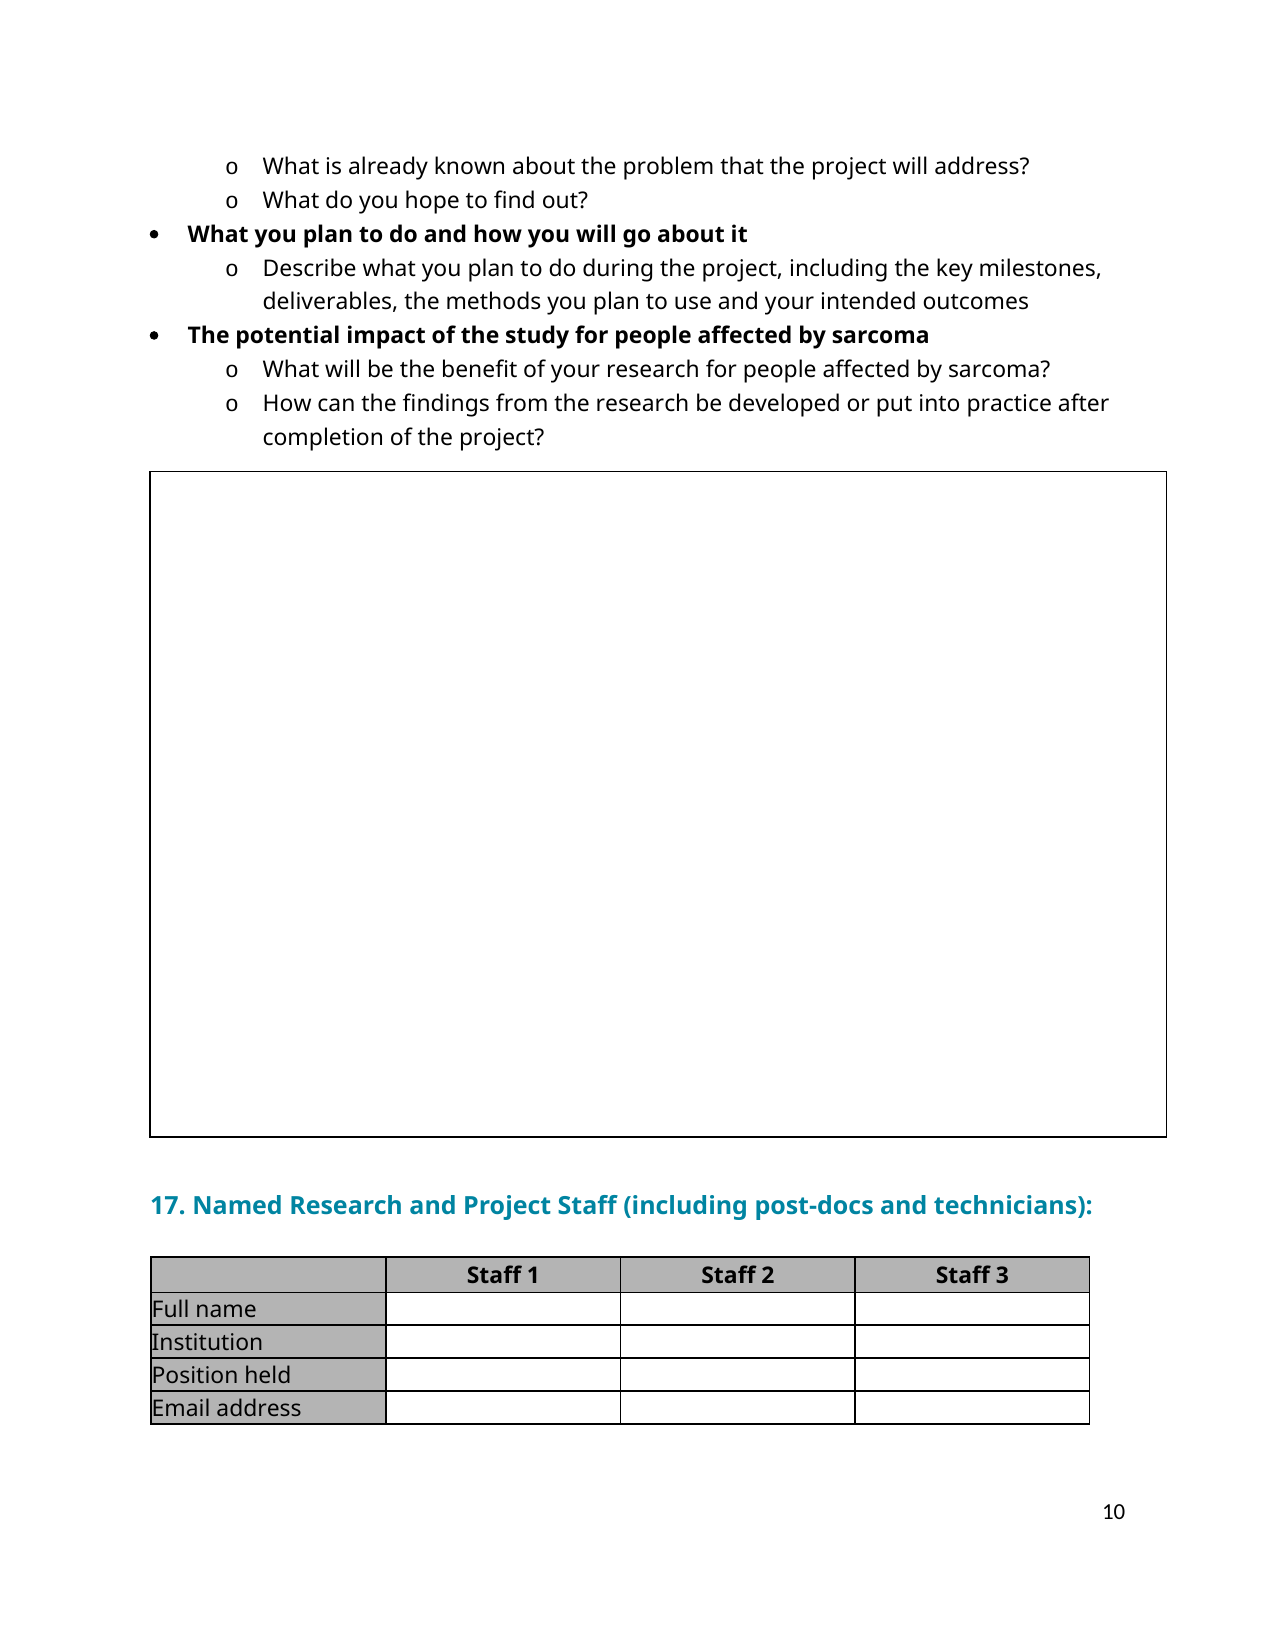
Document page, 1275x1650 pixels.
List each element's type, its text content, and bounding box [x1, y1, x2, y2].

table_header Staff 3 [856, 1258, 1089, 1292]
table_cell [856, 1293, 1089, 1324]
table_cell [621, 1392, 854, 1423]
table_cell [387, 1293, 620, 1324]
list What you plan to do and how you will go about it [150, 218, 1125, 249]
list The potential impact of the study for people affected by sarcoma [150, 319, 1125, 350]
subtitle 17. Named Research and Project Staff (including post-docs and technicians): [150, 1188, 1125, 1222]
table_cell [621, 1293, 854, 1324]
table_cell [387, 1392, 620, 1423]
table_header [151, 472, 1166, 1136]
table_cell [856, 1359, 1089, 1390]
table_cell Position held [152, 1359, 385, 1390]
table_cell [621, 1359, 854, 1390]
table_cell Institution [152, 1326, 385, 1357]
table_cell [387, 1359, 620, 1390]
list What do you hope to find out? [225, 184, 1125, 215]
table_cell [856, 1392, 1089, 1423]
list How can the findings from the research be developed or put into practice after completion of the project? [225, 387, 1125, 452]
table_header Staff 1 [387, 1258, 620, 1292]
table_cell [856, 1326, 1089, 1357]
table_header Staff 2 [621, 1258, 854, 1292]
table_cell Full name [152, 1293, 385, 1324]
table_cell Email address [152, 1392, 385, 1423]
list What will be the benefit of your research for people affected by sarcoma? [225, 353, 1125, 384]
table_header [152, 1258, 385, 1292]
table_cell [387, 1326, 620, 1357]
table_cell [621, 1326, 854, 1357]
list What is already known about the problem that the project will address? [225, 150, 1125, 181]
list Describe what you plan to do during the project, including the key milestones, deliverables, the methods you plan to use and your intended outcomes [225, 251, 1125, 317]
